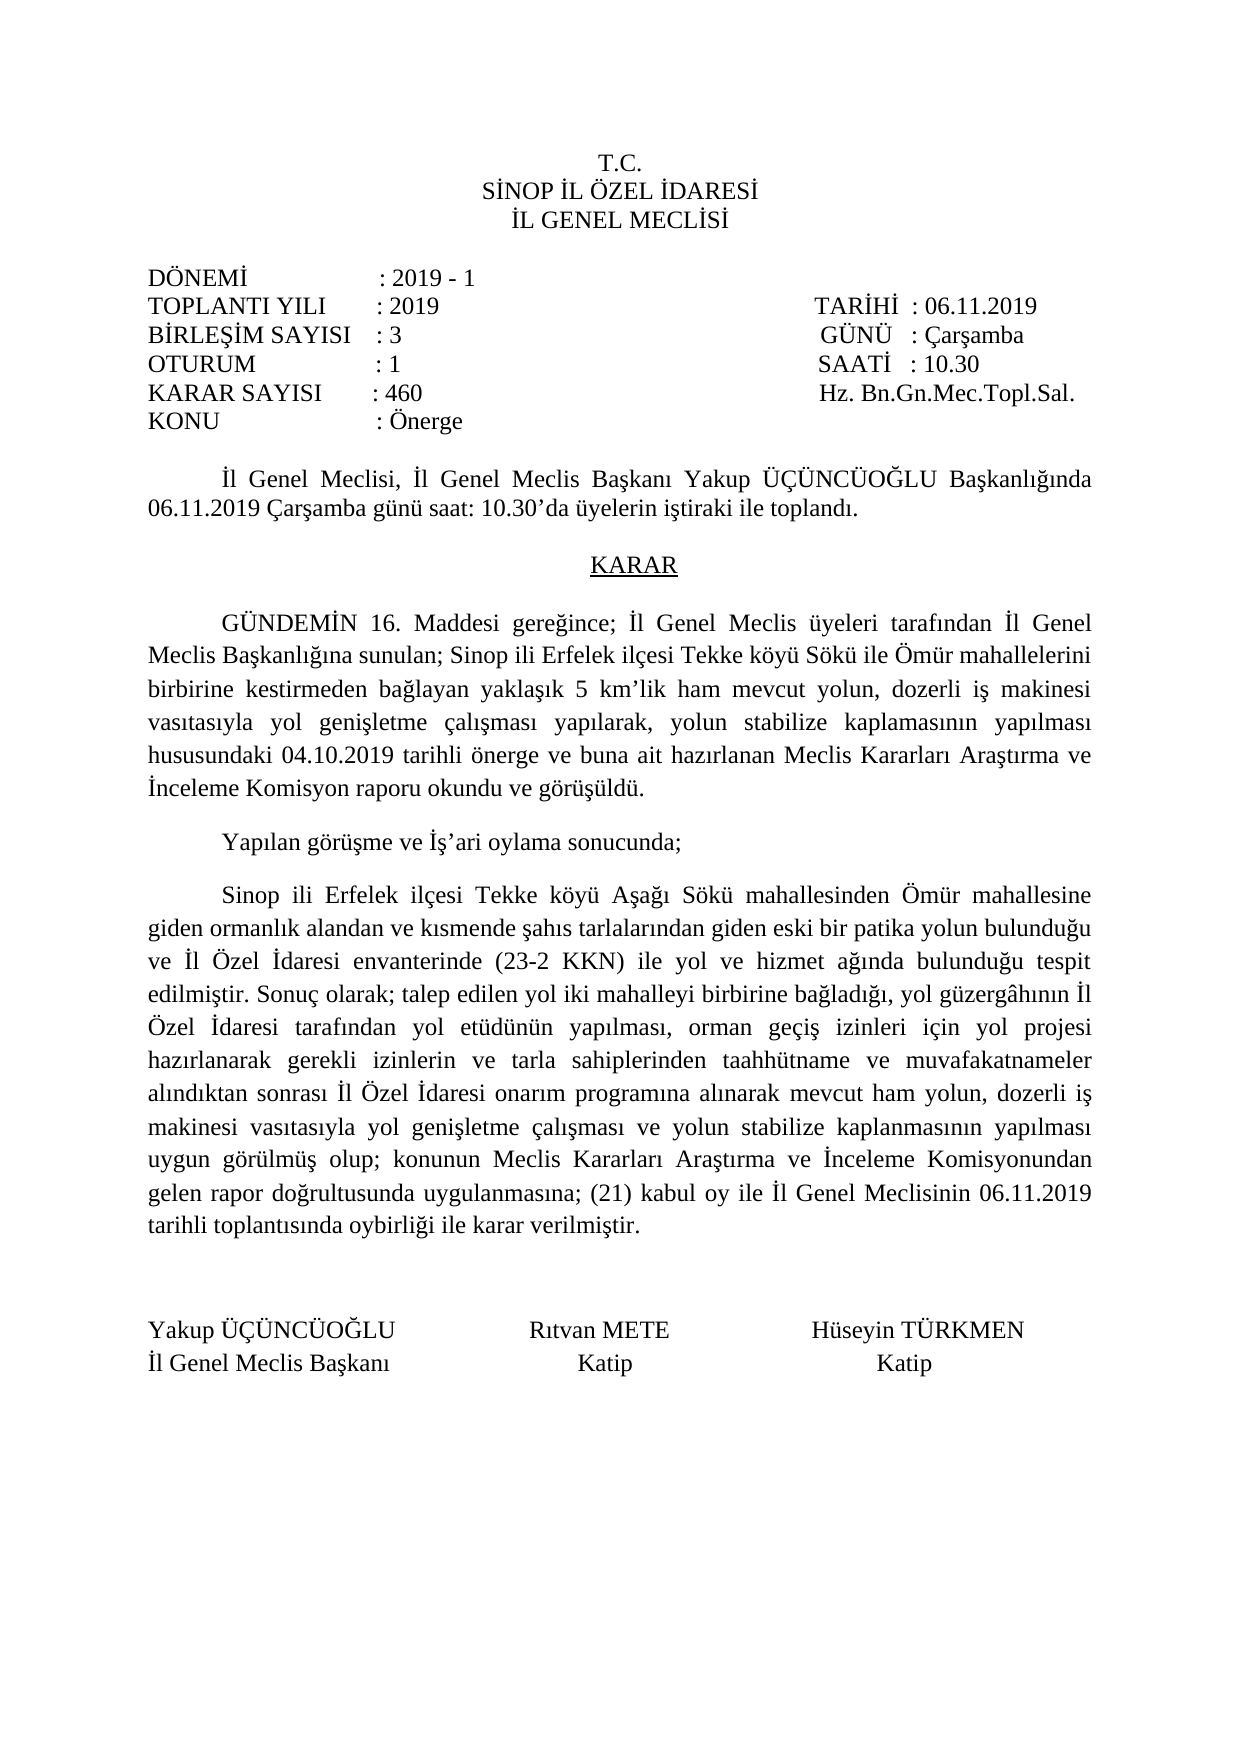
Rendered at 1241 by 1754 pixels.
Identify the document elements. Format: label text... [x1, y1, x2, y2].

text Yakup ÜÇÜNCÜOĞLU Rıtvan METE Hüseyin TÜRKMEN İl Genel Meclis Başkanı Katip Katip [148, 1316, 1093, 1377]
text DÖNEMİ : 2019 - 1 [148, 263, 1093, 291]
text Yapılan görüşme ve İş’ari oylama sonucunda; [148, 827, 1093, 855]
text KONU : Önerge [148, 406, 1093, 435]
text KARAR [516, 550, 1093, 579]
text Sinop ili Erfelek ilçesi Tekke köyü Aşağı Sökü mahallesinden Ömür mahallesine giden ormanlık alandan ve kısmende şahıs tarlalarından giden eski bir patika yolun bulunduğu ve İl Özel İdaresi envanterinde (23-2 KKN) ile yol ve hizmet ağında bulunduğu tespit edilmiştir. Sonuç olarak; talep edilen yol iki mahalleyi birbirine bağladığı, yol güzergâhının İl Özel İdaresi tarafından yol etüdünün yapılması, orman geçiş izinleri için yol projesi hazırlanarak gerekli izinlerin ve tarla sahiplerinden taahhütname ve muvafakatnameler alındıktan sonrası İl Özel İdaresi onarım programına alınarak mevcut ham yolun, dozerli iş makinesi vasıtasıyla yol genişletme çalışması ve yolun stabilize kaplanmasının yapılması uygun görülmüş olup; konunun Meclis Kararları Araştırma ve İnceleme Komisyonundan gelen rapor doğrultusunda uygulanmasına; (21) kabul oy ile İl Genel Meclisinin 06.11.2019 tarihli toplantısında oybirliği ile karar verilmiştir. [148, 880, 1093, 1239]
text OTURUM : 1 SAATİ : 10.30 [148, 349, 1093, 378]
text T.C. [148, 148, 1093, 176]
text GÜNDEMİN 16. Maddesi gereğince; İl Genel Meclis üyeleri tarafından İl Genel Meclis Başkanlığına sunulan; Sinop ili Erfelek ilçesi Tekke köyü Sökü ile Ömür mahallelerini birbirine kestirmeden bağlayan yaklaşık 5 km’lik ham mevcut yolun, dozerli iş makinesi vasıtasıyla yol genişletme çalışması yapılarak, yolun stabilize kaplamasının yapılması hususundaki 04.10.2019 tarihli önerge ve buna ait hazırlanan Meclis Kararları Araştırma ve İnceleme Komisyon raporu okundu ve görüşüldü. [148, 608, 1093, 801]
text İL GENEL MECLİSİ [148, 205, 1093, 234]
text SİNOP İL ÖZEL İDARESİ [148, 176, 1093, 205]
text TOPLANTI YILI : 2019 TARİHİ : 06.11.2019 [148, 291, 1093, 320]
text KARAR SAYISI : 460 Hz. Bn.Gn.Mec.Topl.Sal. [148, 378, 1093, 406]
text BİRLEŞİM SAYISI : 3 GÜNÜ : Çarşamba [148, 320, 1093, 349]
text İl Genel Meclisi, İl Genel Meclis Başkanı Yakup ÜÇÜNCÜOĞLU Başkanlığında 06.11.2019 Çarşamba günü saat: 10.30’da üyelerin iştiraki ile toplandı. [148, 464, 1093, 521]
